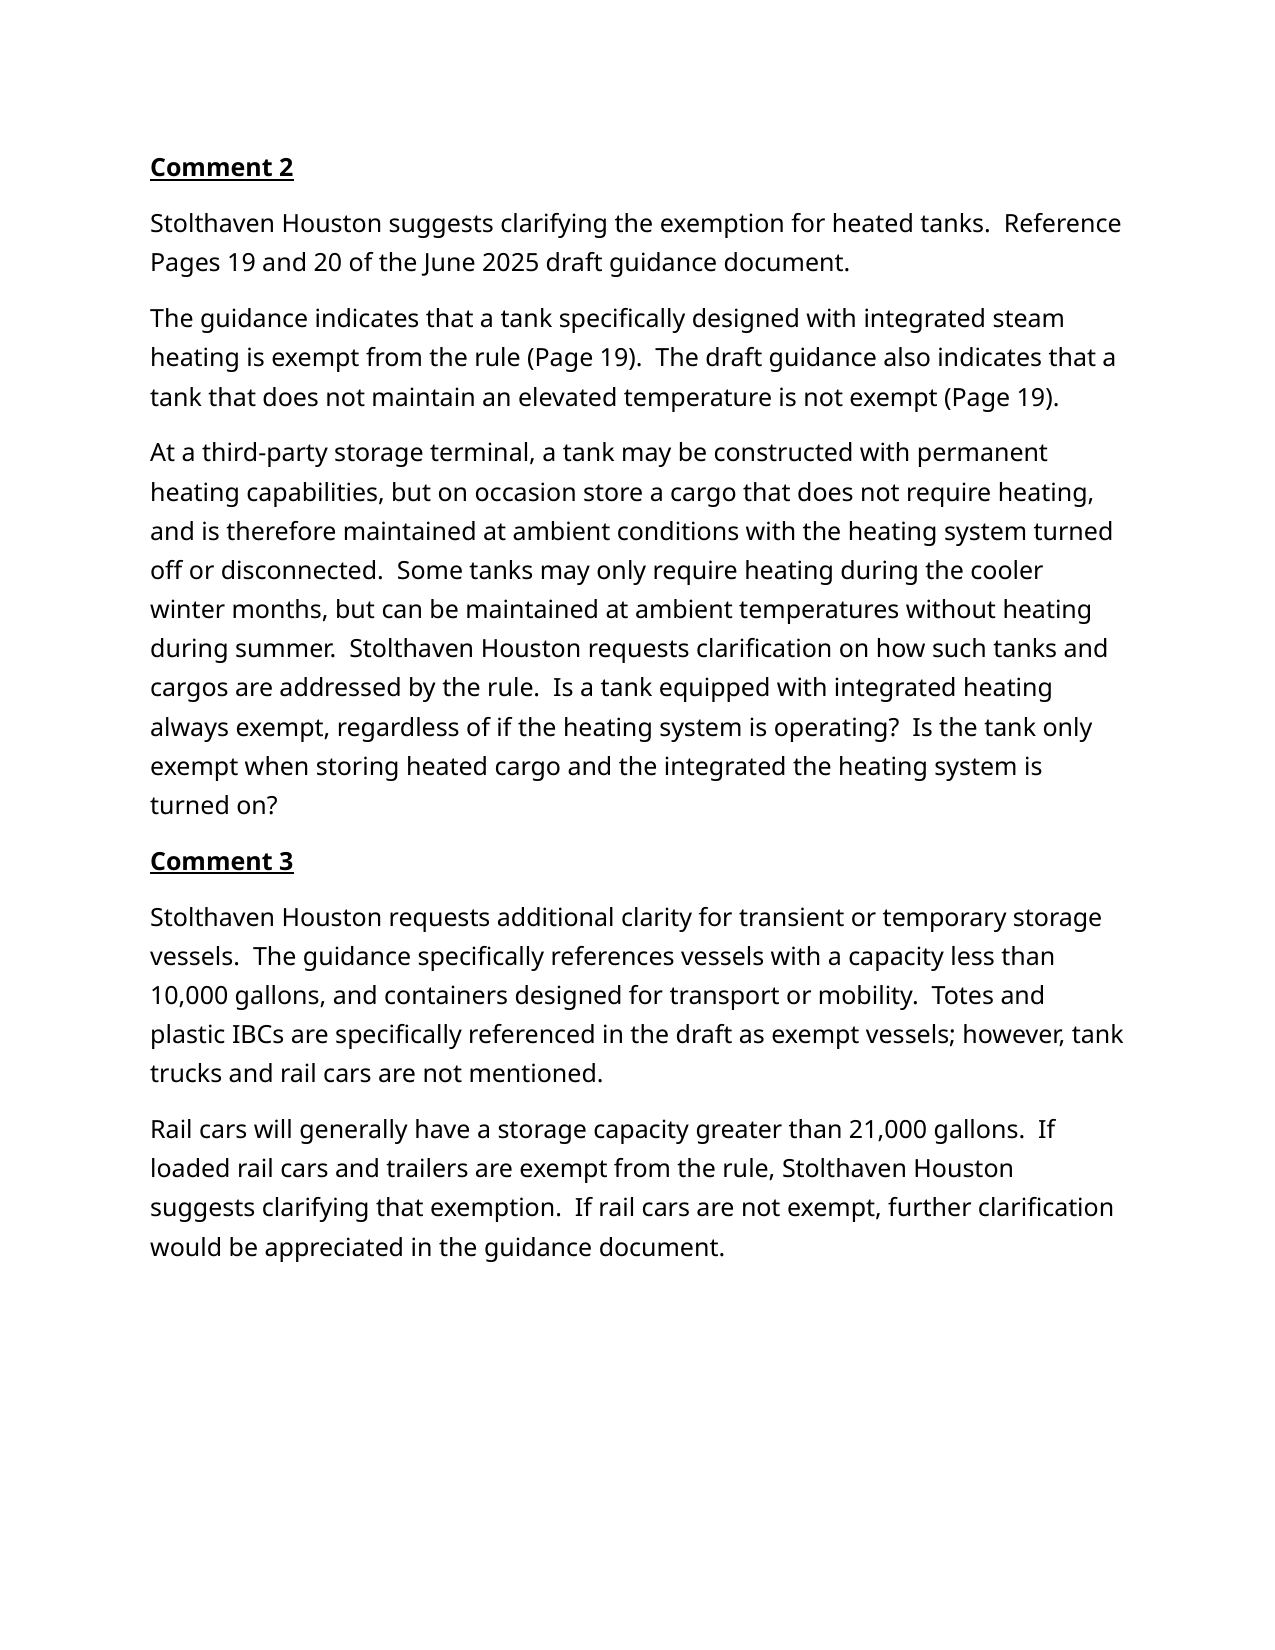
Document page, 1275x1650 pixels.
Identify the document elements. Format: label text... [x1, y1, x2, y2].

text Comment 2 [150, 150, 1125, 184]
text Stolthaven Houston requests additional clarity for transient or temporary storage vessels. The guidance specifically references vessels with a capacity less than 10,000 gallons, and containers designed for transport or mobility. Totes and plastic IBCs are specifically referenced in the draft as exempt vessels; however, tank trucks and rail cars are not mentioned. [150, 899, 1125, 1090]
text Comment 3 [150, 843, 1125, 877]
text The guidance indicates that a tank specifically designed with integrated steam heating is exempt from the rule (Page 19). The draft guidance also indicates that a tank that does not maintain an elevated temperature is not exempt (Page 19). [150, 301, 1125, 413]
text Stolthaven Houston suggests clarifying the exemption for heated tanks. Reference Pages 19 and 20 of the June 2025 draft guidance document. [150, 206, 1125, 279]
text Rail cars will generally have a storage capacity greater than 21,000 gallons. If loaded rail cars and trailers are exempt from the rule, Stolthaven Houston suggests clarifying that exemption. If rail cars are not exempt, further clarification would be appreciated in the guidance document. [150, 1112, 1125, 1263]
text At a third-party storage terminal, a tank may be constructed with permanent heating capabilities, but on occasion store a cargo that does not require heating, and is therefore maintained at ambient conditions with the heating system turned off or disconnected. Some tanks may only require heating during the cooler winter months, but can be maintained at ambient temperatures without heating during summer. Stolthaven Houston requests clarification on how such tanks and cargos are addressed by the rule. Is a tank equipped with integrated heating always exempt, regardless of if the heating system is operating? Is the tank only exempt when storing heated cargo and the integrated the heating system is turned on? [150, 435, 1125, 822]
